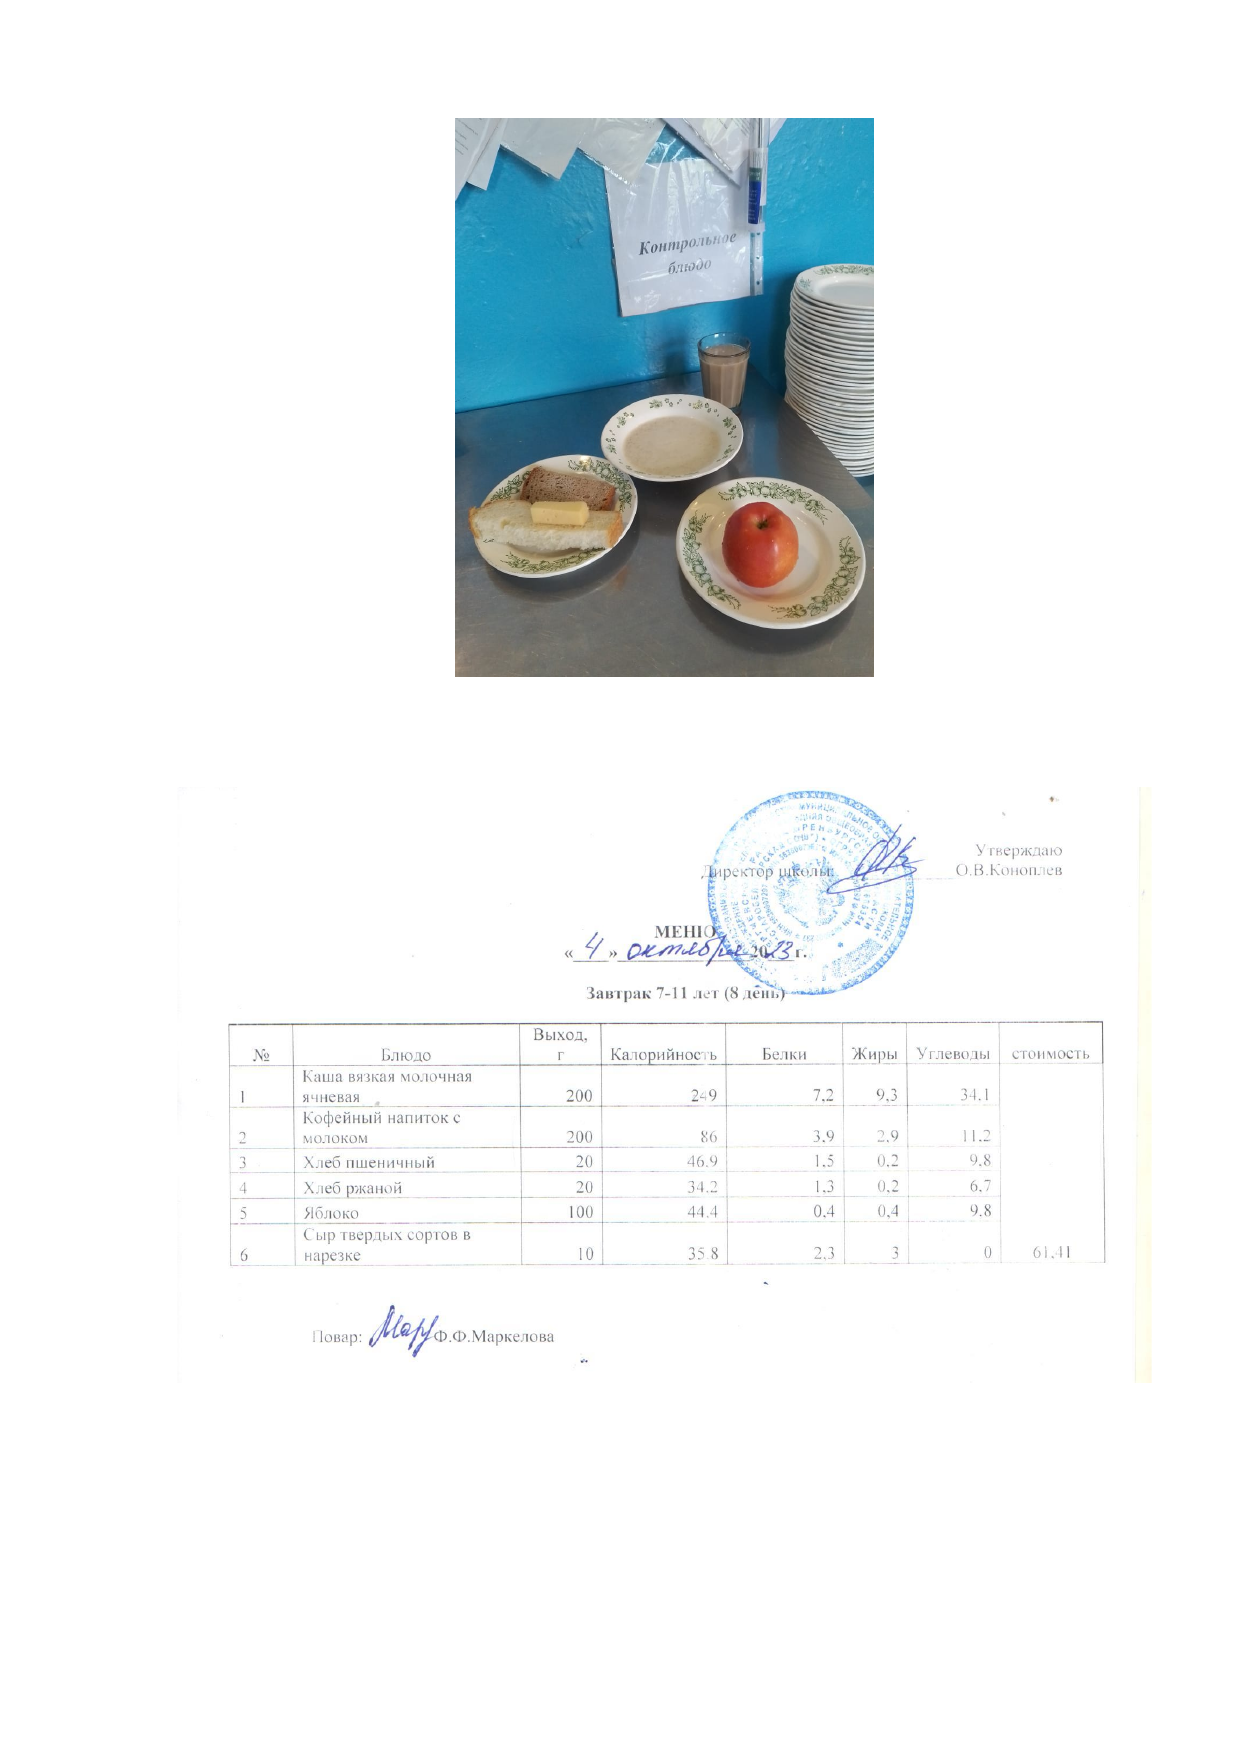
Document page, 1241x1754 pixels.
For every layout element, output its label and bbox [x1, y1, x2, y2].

picture [455, 118, 874, 677]
picture [177, 787, 1152, 1383]
